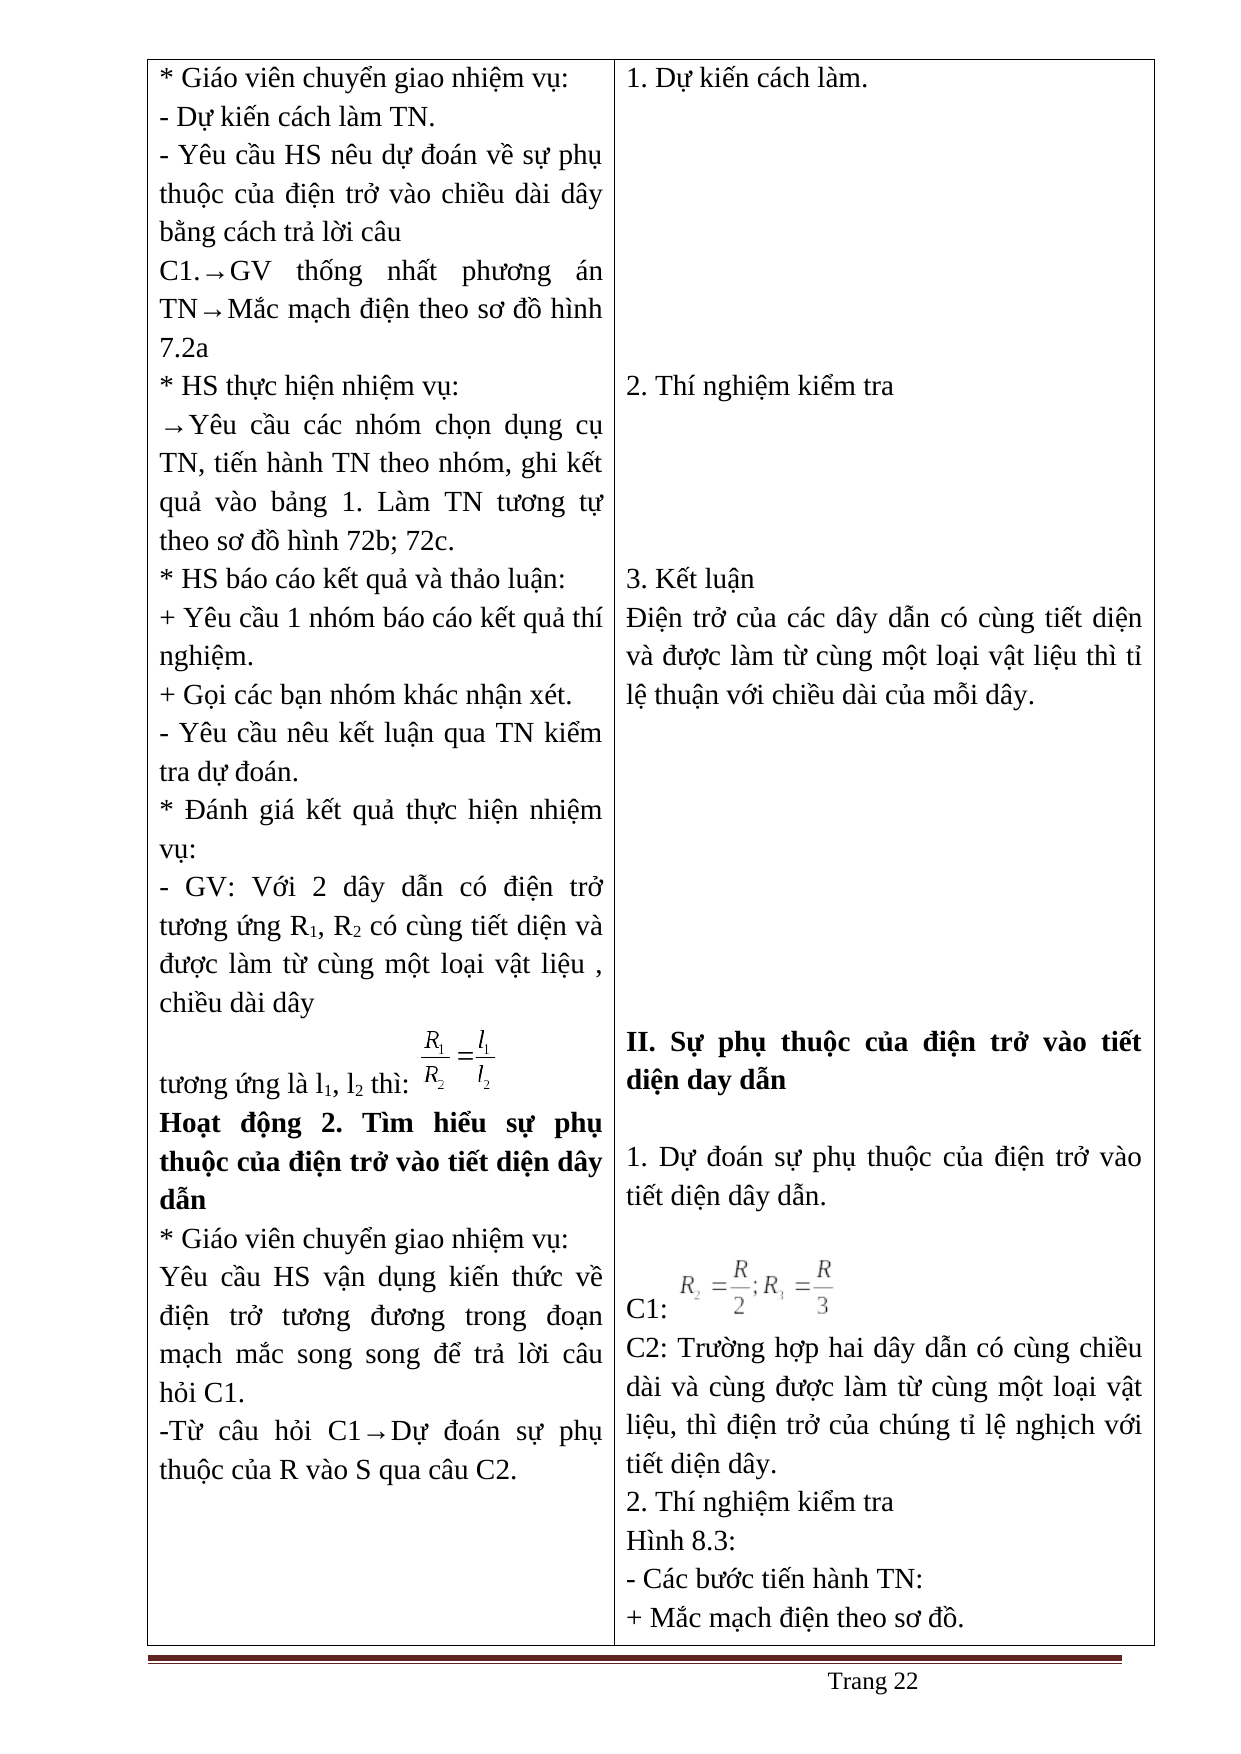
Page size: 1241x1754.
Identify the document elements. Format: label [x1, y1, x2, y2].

table_cell [615, 60, 1154, 1645]
table_cell [148, 60, 614, 1645]
